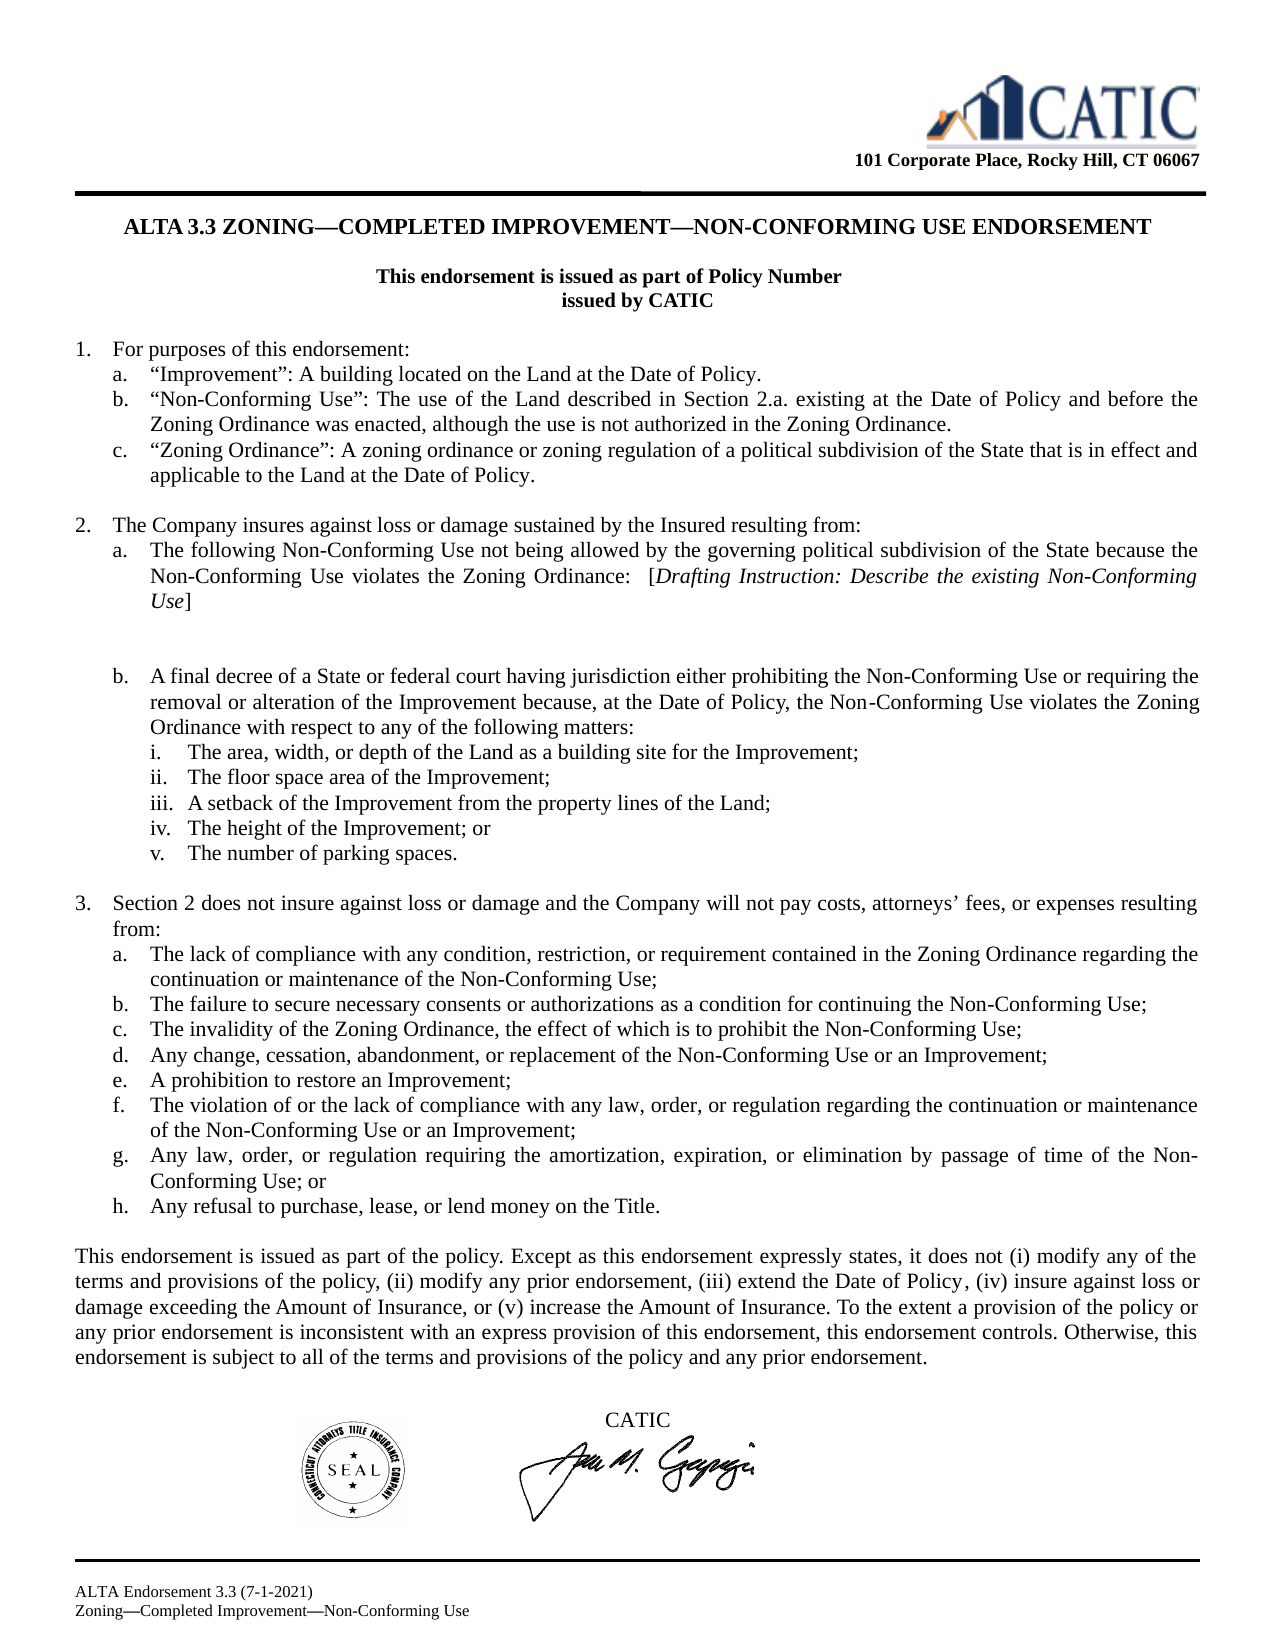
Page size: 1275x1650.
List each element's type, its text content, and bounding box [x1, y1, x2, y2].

text issued by CATIC [75, 288, 1200, 312]
text a. The following Non-Conforming Use not being allowed by the governing political subdivision of the State because the Non-Conforming Use violates the Zoning Ordinance: [Drafting Instruction: Describe the existing Non-Conforming Use] [112, 537, 1200, 613]
text iv. The height of the Improvement; or [150, 815, 1200, 840]
text 1. For purposes of this endorsement: [75, 336, 1200, 361]
text e. A prohibition to restore an Improvement; [112, 1067, 1200, 1092]
picture [926, 75, 1200, 149]
text b. The failure to secure necessary consents or authorizations as a condition for continuing the Non-Conforming Use; [112, 991, 1200, 1016]
text c. “Zoning Ordinance”: A zoning ordinance or zoning regulation of a political subdivision of the State that is in effect and applicable to the Land at the Date of Policy. [112, 437, 1200, 487]
text v. The number of parking spaces. [150, 840, 1200, 865]
text ALTA 3.3 ZONING—COMPLETED IMPROVEMENT—NON-CONFORMING USE ENDORSEMENT [75, 213, 1200, 239]
text 2. The Company insures against loss or damage sustained by the Insured resulting from: [75, 512, 1200, 537]
picture [294, 1413, 413, 1529]
text 3. Section 2 does not insure against loss or damage and the Company will not pay costs, attorneys’ fees, or expenses resulting from: [75, 890, 1200, 941]
text a. “Improvement”: A building located on the Land at the Date of Policy. [112, 361, 1200, 386]
text h. Any refusal to purchase, lease, or lend money on the Title. [112, 1193, 1200, 1218]
text This endorsement is issued as part of Policy Number [75, 263, 1200, 288]
text CATIC [75, 1407, 1200, 1432]
text g. Any law, order, or regulation requiring the amortization, expiration, or elimination by passage of time of the Non-Conforming Use; or [112, 1142, 1200, 1193]
text d. Any change, cessation, abandonment, or replacement of the Non-Conforming Use or an Improvement; [112, 1042, 1200, 1067]
text b. “Non-Conforming Use”: The use of the Land described in Section 2.a. existing at the Date of Policy and before the Zoning Ordinance was enacted, although the use is not authorized in the Zoning Ordinance. [112, 386, 1200, 437]
text c. The invalidity of the Zoning Ordinance, the effect of which is to prohibit the Non-Conforming Use; [112, 1016, 1200, 1042]
text ii. The floor space area of the Improvement; [150, 764, 1200, 789]
text iii. A setback of the Improvement from the property lines of the Land; [150, 789, 1200, 815]
text a. The lack of compliance with any condition, restriction, or requirement contained in the Zoning Ordinance regarding the continuation or maintenance of the Non-Conforming Use; [112, 941, 1200, 991]
text b. A final decree of a State or federal court having jurisdiction either prohibiting the Non-Conforming Use or requiring the removal or alteration of the Improvement because, at the Date of Policy, the Non-Conforming Use violates the Zoning Ordinance with respect to any of the following matters: [112, 663, 1200, 739]
text i. The area, width, or depth of the Land as a building site for the Improvement; [150, 739, 1200, 764]
text This endorsement is issued as part of the policy. Except as this endorsement expressly states, it does not (i) modify any of the terms and provisions of the policy, (ii) modify any prior endorsement, (iii) extend the Date of Policy, (iv) insure against loss or damage exceeding the Amount of Insurance, or (v) increase the Amount of Insurance. To the extent a provision of the policy or any prior endorsement is inconsistent with an express provision of this endorsement, this endorsement controls. Otherwise, this endorsement is subject to all of the terms and provisions of the policy and any prior endorsement. [75, 1243, 1200, 1369]
text f. The violation of or the lack of compliance with any law, order, or regulation regarding the continuation or maintenance of the Non-Conforming Use or an Improvement; [112, 1092, 1200, 1142]
